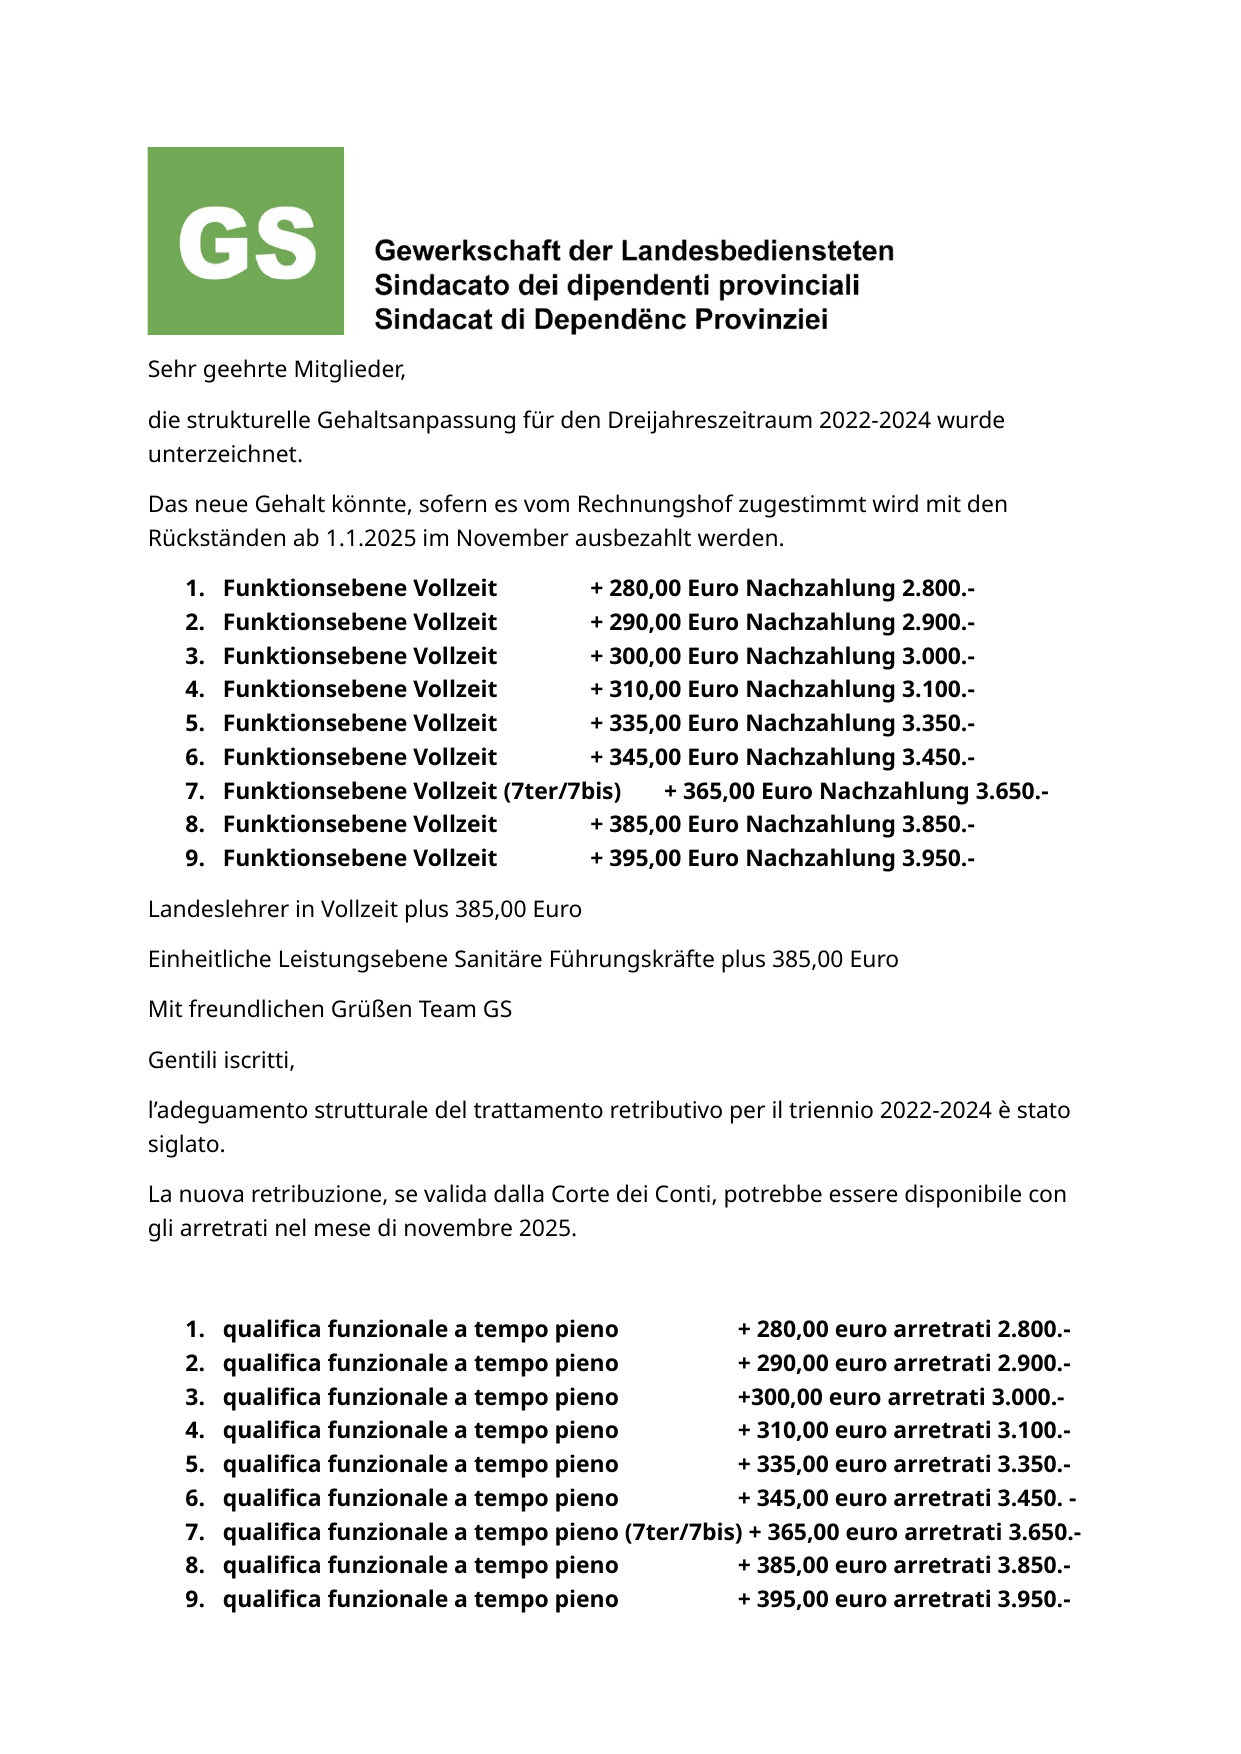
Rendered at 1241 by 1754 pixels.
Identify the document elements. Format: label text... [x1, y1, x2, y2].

text Gentili iscritti, [148, 1044, 1093, 1075]
picture [147, 147, 1093, 335]
list Funktionsebene Vollzeit + 345,00 Euro Nachzahlung 3.450.- [185, 741, 1093, 772]
text Einheitliche Leistungsebene Sanitäre Führungskräfte plus 385,00 Euro [148, 943, 1093, 974]
list Funktionsebene Vollzeit + 395,00 Euro Nachzahlung 3.950.- [185, 842, 1093, 873]
list Funktionsebene Vollzeit + 280,00 Euro Nachzahlung 2.800.- [185, 572, 1093, 603]
list Funktionsebene Vollzeit + 300,00 Euro Nachzahlung 3.000.- [185, 640, 1093, 671]
list qualifica funzionale a tempo pieno + 310,00 euro arretrati 3.100.- [185, 1414, 1093, 1446]
text l’adeguamento strutturale del trattamento retributivo per il triennio 2022-2024 è stato siglato. [148, 1094, 1093, 1159]
list qualifica funzionale a tempo pieno + 335,00 euro arretrati 3.350.- [185, 1448, 1093, 1479]
list qualifica funzionale a tempo pieno +300,00 euro arretrati 3.000.- [185, 1381, 1093, 1412]
text La nuova retribuzione, se valida dalla Corte dei Conti, potrebbe essere disponibile con gli arretrati nel mese di novembre 2025. [148, 1178, 1093, 1243]
list qualifica funzionale a tempo pieno + 290,00 euro arretrati 2.900.- [185, 1347, 1093, 1378]
list qualifica funzionale a tempo pieno + 385,00 euro arretrati 3.850.- [185, 1549, 1093, 1581]
list Funktionsebene Vollzeit + 385,00 Euro Nachzahlung 3.850.- [185, 808, 1093, 840]
list qualifica funzionale a tempo pieno + 395,00 euro arretrati 3.950.- [185, 1583, 1093, 1614]
text Sehr geehrte Mitglieder, [148, 353, 1093, 385]
list qualifica funzionale a tempo pieno (7ter/7bis) + 365,00 euro arretrati 3.650.- [185, 1516, 1093, 1547]
text Das neue Gehalt könnte, sofern es vom Rechnungshof zugestimmt wird mit den Rückständen ab 1.1.2025 im November ausbezahlt werden. [148, 488, 1093, 553]
list Funktionsebene Vollzeit + 290,00 Euro Nachzahlung 2.900.- [185, 606, 1093, 637]
text die strukturelle Gehaltsanpassung für den Dreijahreszeitraum 2022-2024 wurde unterzeichnet. [148, 404, 1093, 469]
text Mit freundlichen Grüßen Team GS [148, 993, 1093, 1025]
list Funktionsebene Vollzeit (7ter/7bis) + 365,00 Euro Nachzahlung 3.650.- [185, 775, 1093, 806]
list Funktionsebene Vollzeit + 335,00 Euro Nachzahlung 3.350.- [185, 707, 1093, 738]
text Landeslehrer in Vollzeit plus 385,00 Euro [148, 893, 1093, 924]
list qualifica funzionale a tempo pieno + 280,00 euro arretrati 2.800.- [185, 1313, 1093, 1344]
list qualifica funzionale a tempo pieno + 345,00 euro arretrati 3.450. - [185, 1482, 1093, 1513]
list Funktionsebene Vollzeit + 310,00 Euro Nachzahlung 3.100.- [185, 673, 1093, 705]
